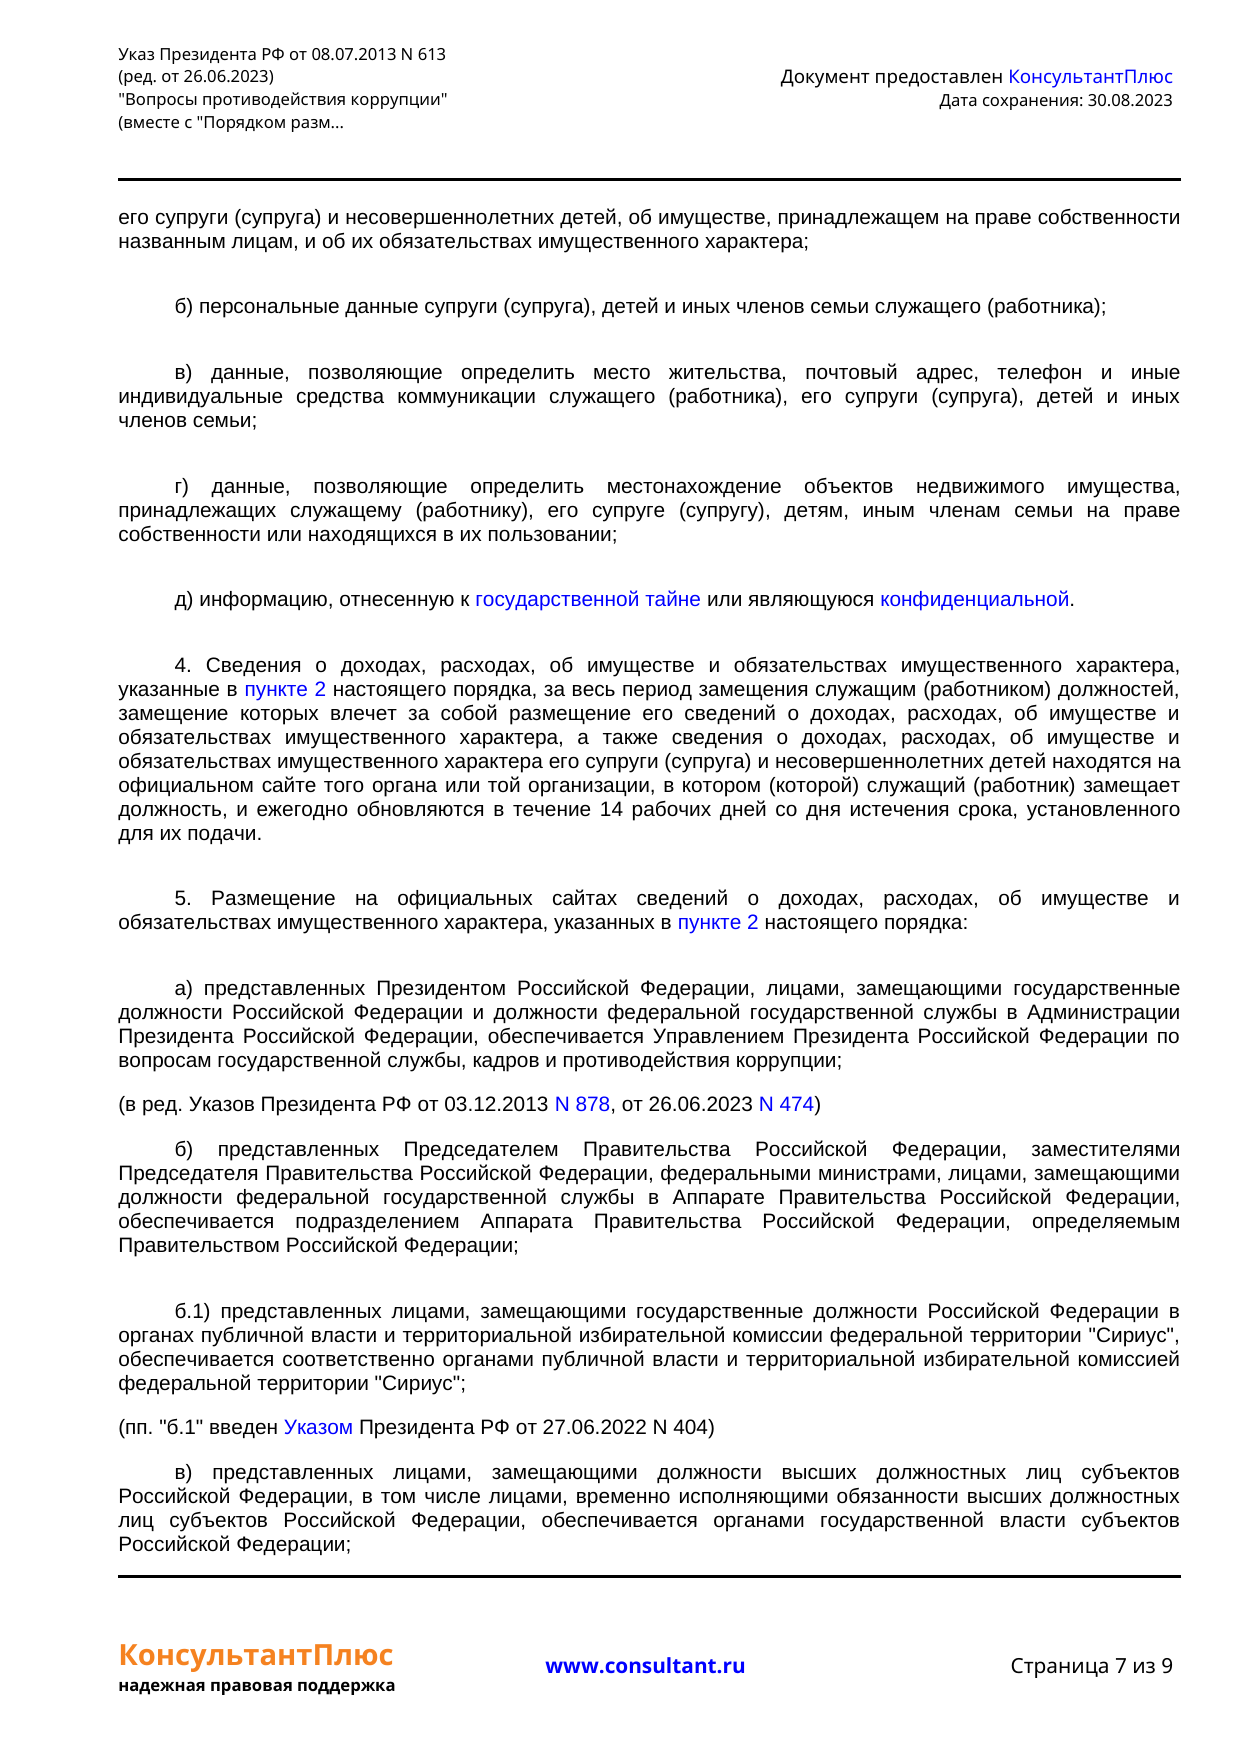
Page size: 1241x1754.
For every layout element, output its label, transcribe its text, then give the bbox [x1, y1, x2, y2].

text 5. Размещение на официальных сайтах сведений о доходах, расходах, об имуществе и обязательствах имущественного характера, указанных в пункте 2 настоящего порядка: [118, 886, 1181, 934]
text 4. Сведения о доходах, расходах, об имуществе и обязательствах имущественного характера, указанные в пункте 2 настоящего порядка, за весь период замещения служащим (работником) должностей, замещение которых влечет за собой размещение его сведений о доходах, расходах, об имуществе и обязательствах имущественного характера, а также сведения о доходах, расходах, об имуществе и обязательствах имущественного характера его супруги (супруга) и несовершеннолетних детей находятся на официальном сайте того органа или той организации, в котором (которой) служащий (работник) замещает должность, и ежегодно обновляются в течение 14 рабочих дней со дня истечения срока, установленного для их подачи. [118, 653, 1181, 844]
text в) данные, позволяющие определить место жительства, почтовый адрес, телефон и иные индивидуальные средства коммуникации служащего (работника), его супруги (супруга), детей и иных членов семьи; [118, 360, 1181, 432]
text а) представленных Президентом Российской Федерации, лицами, замещающими государственные должности Российской Федерации и должности федеральной государственной службы в Администрации Президента Российской Федерации, обеспечивается Управлением Президента Российской Федерации по вопросам государственной службы, кадров и противодействия коррупции; [118, 976, 1181, 1071]
text б.1) представленных лицами, замещающими государственные должности Российской Федерации в органах публичной власти и территориальной избирательной комиссии федеральной территории "Сириус", обеспечивается соответственно органами публичной власти и территориальной избирательной комиссией федеральной территории "Сириус"; [118, 1298, 1181, 1394]
text б) представленных Председателем Правительства Российской Федерации, заместителями Председателя Правительства Российской Федерации, федеральными министрами, лицами, замещающими должности федеральной государственной службы в Аппарате Правительства Российской Федерации, обеспечивается подразделением Аппарата Правительства Российской Федерации, определяемым Правительством Российской Федерации; [118, 1137, 1181, 1257]
text (в ред. Указов Президента РФ от 03.12.2013 N 878, от 26.06.2023 N 474) [118, 1092, 1181, 1116]
text д) информацию, отнесенную к государственной тайне или являющуюся конфиденциальной. [118, 587, 1181, 611]
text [118, 205, 1181, 253]
text в) представленных лицами, замещающими должности высших должностных лиц субъектов Российской Федерации, в том числе лицами, временно исполняющими обязанности высших должностных лиц субъектов Российской Федерации, обеспечивается органами государственной власти субъектов Российской Федерации; [118, 1460, 1181, 1556]
text (пп. "б.1" введен Указом Президента РФ от 27.06.2022 N 404) [118, 1415, 1181, 1439]
text г) данные, позволяющие определить местонахождение объектов недвижимого имущества, принадлежащих служащему (работнику), его супруге (супругу), детям, иным членам семьи на праве собственности или находящихся в их пользовании; [118, 473, 1181, 545]
text б) персональные данные супруги (супруга), детей и иных членов семьи служащего (работника); [118, 294, 1181, 318]
